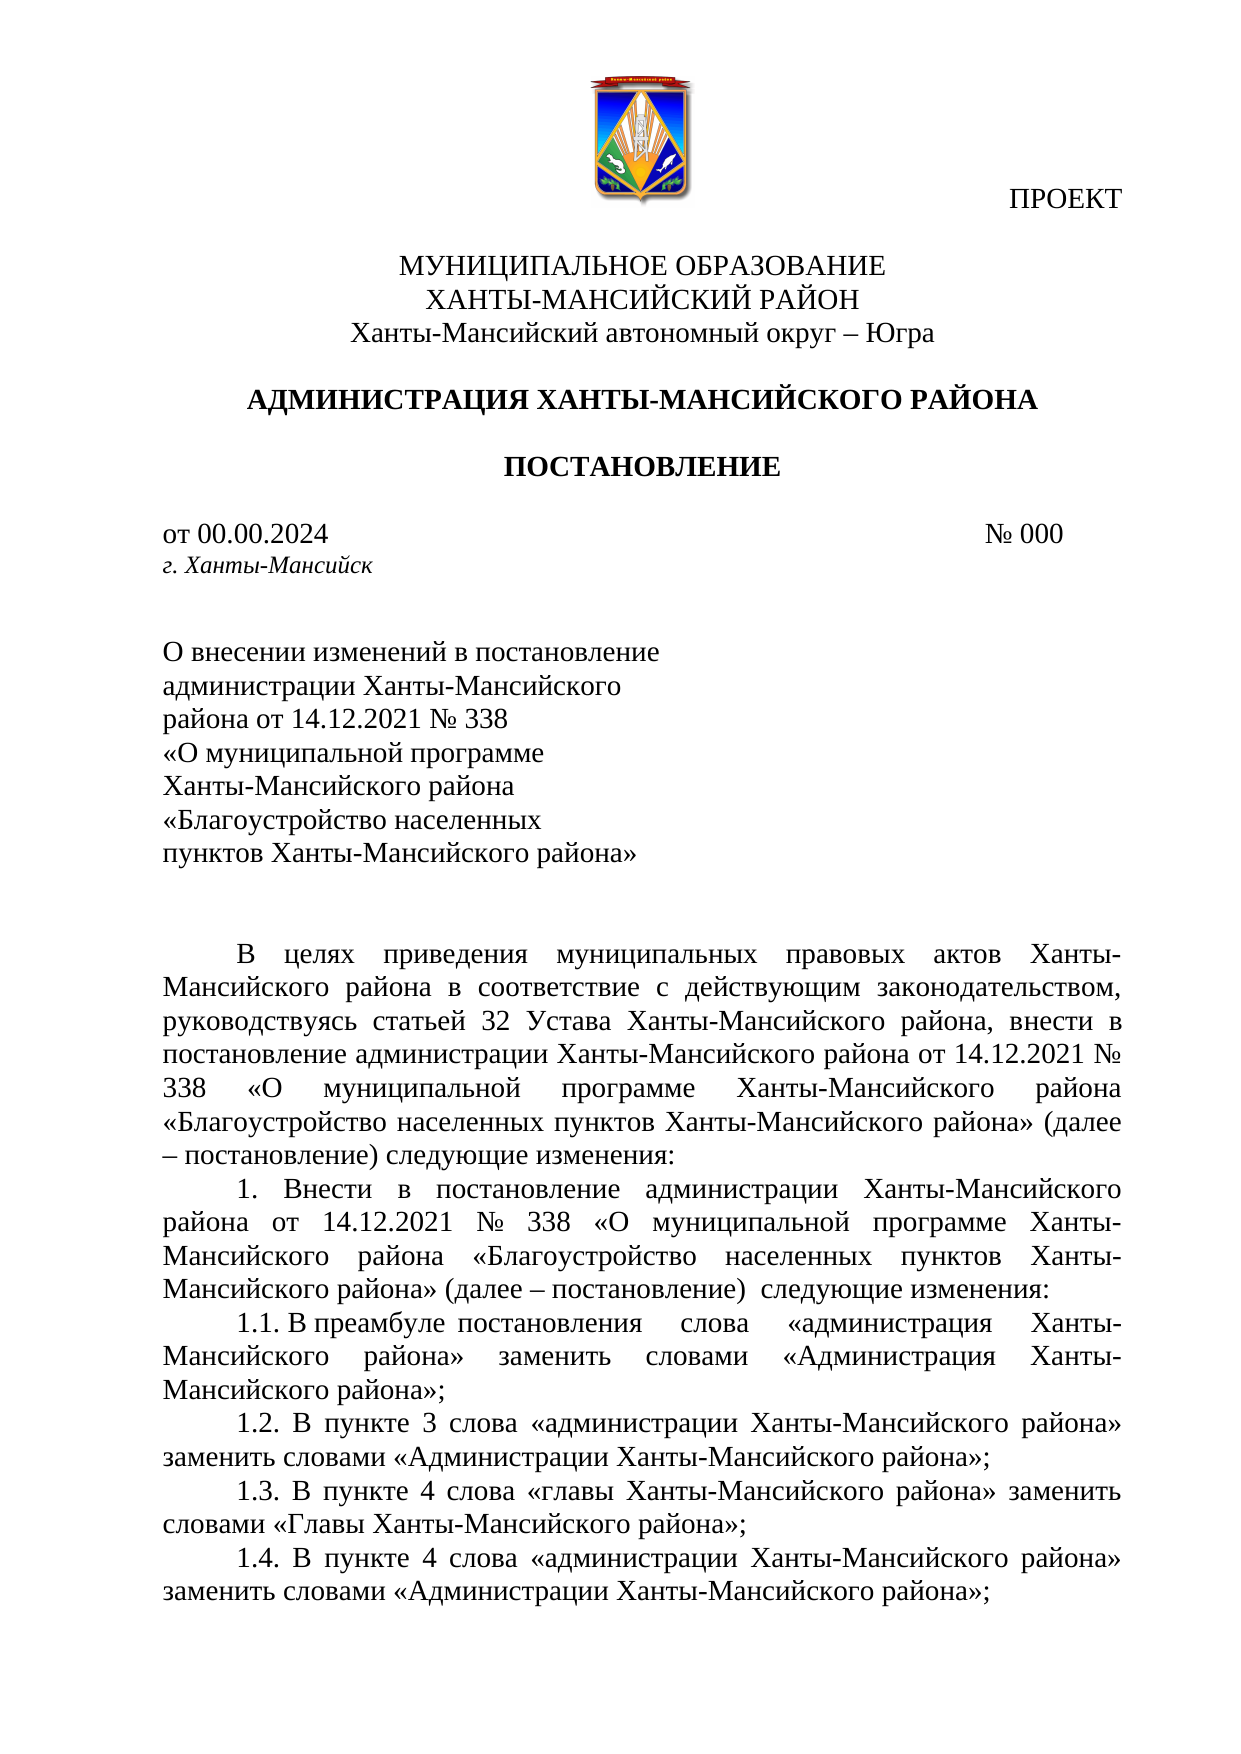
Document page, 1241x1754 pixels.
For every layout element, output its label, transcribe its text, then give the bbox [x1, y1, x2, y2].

text Ханты-Мансийский автономный округ – Югра [162, 315, 1122, 349]
text МУНИЦИПАЛЬНОЕ ОБРАЗОВАНИЕ [162, 248, 1122, 282]
text «О муниципальной программе [162, 735, 1122, 768]
text г. Ханты-Мансийск [162, 550, 1122, 579]
text от 00.00.2024 № 000 [162, 517, 1122, 550]
text Ханты-Мансийского района [162, 768, 1122, 802]
text района от 14.12.2021 № 338 [162, 701, 1122, 735]
text ХАНТЫ-МАНСИЙСКИЙ РАЙОН [162, 282, 1122, 315]
text 1.1. В преамбуле постановления слова «администрация Ханты-Мансийского района» заменить словами «Администрация Ханты-Мансийского района»; [162, 1305, 1122, 1406]
text О внесении изменений в постановление [162, 634, 1122, 668]
text 1.3. В пункте 4 слова «главы Ханты-Мансийского района» заменить словами «Главы Ханты-Мансийского района»; [162, 1473, 1122, 1540]
text «Благоустройство населенных [162, 802, 1034, 835]
text 1.4. В пункте 4 слова «администрации Ханты-Мансийского района» заменить словами «Администрации Ханты-Мансийского района»; [162, 1540, 1122, 1607]
text 1. Внести в постановление администрации Ханты-Мансийского района от 14.12.2021 № 338 «О муниципальной программе Ханты-Мансийского района «Благоустройство населенных пунктов Ханты-Мансийского района» (далее – постановление) следующие изменения: [162, 1171, 1122, 1305]
text ПОСТАНОВЛЕНИЕ [162, 449, 1122, 483]
text ПРОЕКТ [162, 181, 1122, 215]
text пунктов Ханты-Мансийского района» [162, 835, 1034, 869]
text 1.2. В пункте 3 слова «администрации Ханты-Мансийского района» заменить словами «Администрации Ханты-Мансийского района»; [162, 1406, 1122, 1473]
text В целях приведения муниципальных правовых актов Ханты-Мансийского района в соответствие с действующим законодательством, руководствуясь статьей 32 Устава Ханты-Мансийского района, внести в постановление администрации Ханты-Мансийского района от 14.12.2021 № 338 «О муниципальной программе Ханты-Мансийского района «Благоустройство населенных пунктов Ханты-Мансийского района» (далее – постановление) следующие изменения: [162, 936, 1122, 1171]
text АДМИНИСТРАЦИЯ ХАНТЫ-МАНСИЙСКОГО РАЙОНА [162, 382, 1122, 416]
text администрации Ханты-Мансийского [162, 668, 1122, 701]
